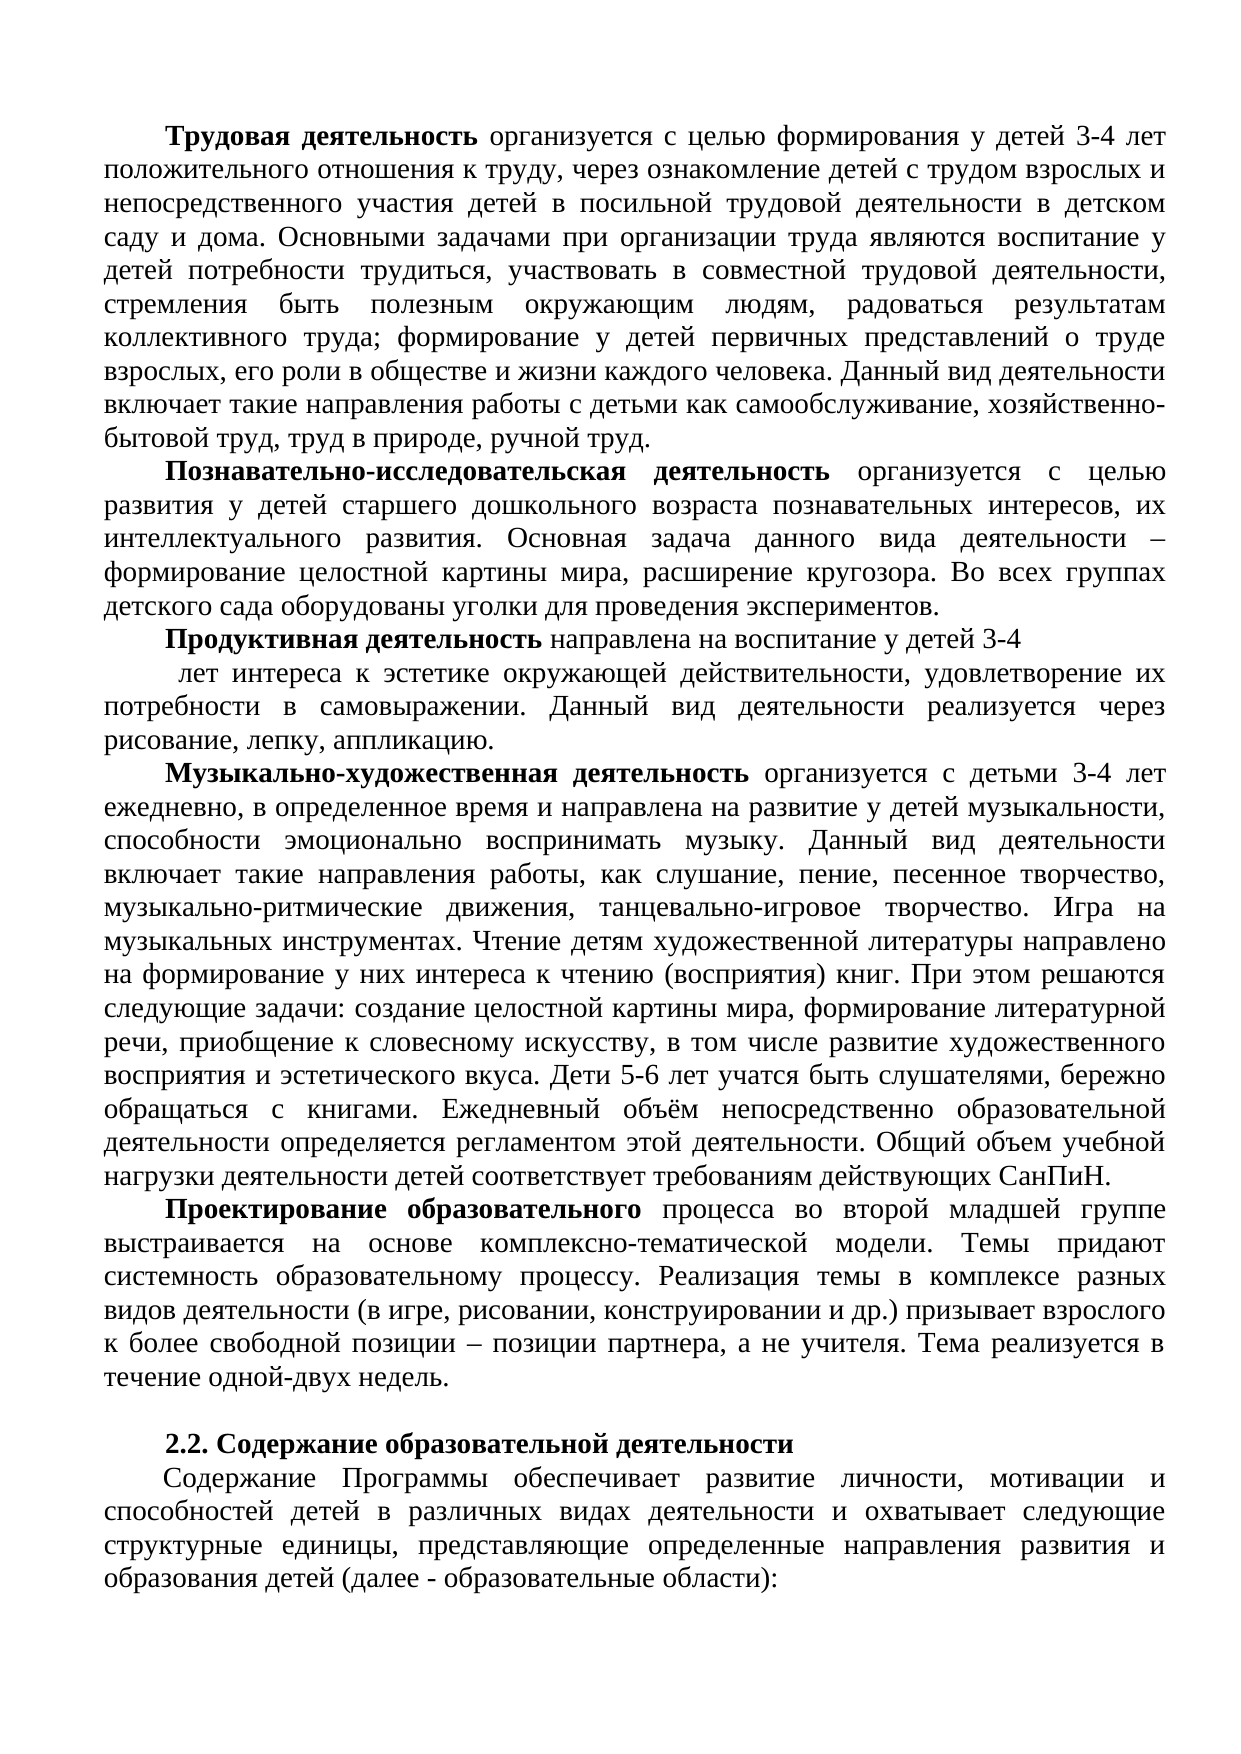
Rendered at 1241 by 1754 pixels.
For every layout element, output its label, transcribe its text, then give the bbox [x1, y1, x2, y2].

text Трудовая деятельность организуется с целью формирования у детей 3-4 лет положительного отношения к труду, через ознакомление детей с трудом взрослых и непосредственного участия детей в посильной трудовой деятельности в детском саду и дома. Основными задачами при организации труда являются воспитание у детей потребности трудиться, участвовать в совместной трудовой деятельности, стремления быть полезным окружающим людям, радоваться результатам коллективного труда; формирование у детей первичных представлений о труде взрослых, его роли в обществе и жизни каждого человека. Данный вид деятельности включает такие направления работы с детьми как самообслуживание, хозяйственно-бытовой труд, труд в природе, ручной труд. [103, 118, 1167, 453]
text лет интереса к эстетике окружающей действительности, удовлетворение их потребности в самовыражении. Данный вид деятельности реализуется через рисование, лепку, аппликацию. [103, 655, 1167, 755]
text 2.2. Содержание образовательной деятельности [103, 1426, 1167, 1460]
text Содержание Программы обеспечивает развитие личности, мотивации и способностей детей в различных видах деятельности и охватывает следующие структурные единицы, представляющие определенные направления развития и образования детей (далее - образовательные области): [103, 1460, 1167, 1594]
text Проектирование образовательного процесса во второй младшей группе выстраивается на основе комплексно-тематической модели. Темы придают системность образовательному процессу. Реализация темы в комплексе разных видов деятельности (в игре, рисовании, конструировании и др.) призывает взрослого к более свободной позиции – позиции партнера, а не учителя. Тема реализуется в течение одной-двух недель. [103, 1191, 1167, 1393]
text Познавательно-исследовательская деятельность организуется с целью развития у детей старшего дошкольного возраста познавательных интересов, их интеллектуального развития. Основная задача данного вида деятельности – формирование целостной картины мира, расширение кругозора. Во всех группах детского сада оборудованы уголки для проведения экспериментов. [103, 453, 1167, 621]
text Музыкально-художественная деятельность организуется с детьми 3-4 лет ежедневно, в определенное время и направлена на развитие у детей музыкальности, способности эмоционально воспринимать музыку. Данный вид деятельности включает такие направления работы, как слушание, пение, песенное творчество, музыкально-ритмические движения, танцевально-игровое творчество. Игра на музыкальных инструментах. Чтение детям художественной литературы направлено на формирование у них интереса к чтению (восприятия) книг. При этом решаются следующие задачи: создание целостной картины мира, формирование литературной речи, приобщение к словесному искусству, в том числе развитие художественного восприятия и эстетического вкуса. Дети 5-6 лет учатся быть слушателями, бережно обращаться с книгами. Ежедневный объём непосредственно образовательной деятельности определяется регламентом этой деятельности. Общий объем учебной нагрузки деятельности детей соответствует требованиям действующих СанПиН. [103, 755, 1167, 1191]
text Продуктивная деятельность направлена на воспитание у детей 3-4 [103, 621, 1167, 655]
